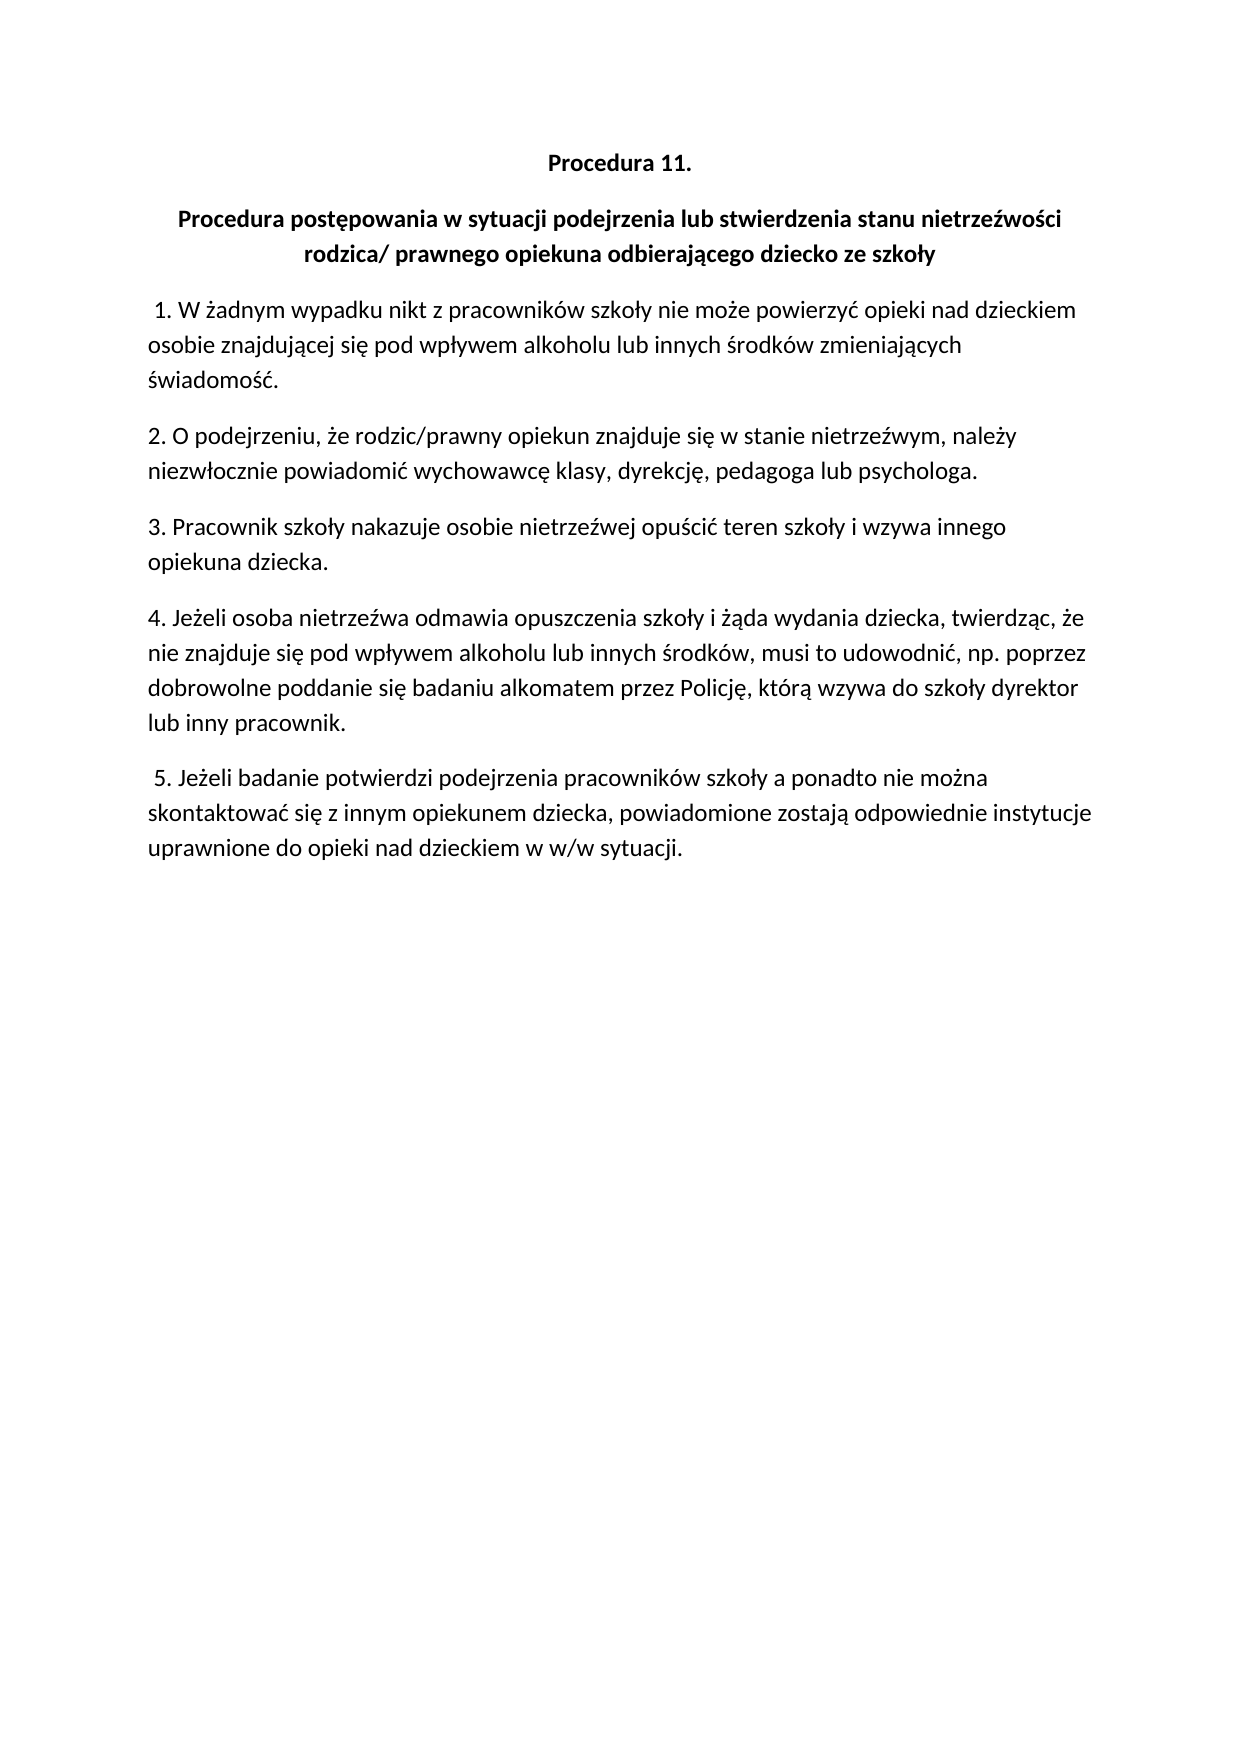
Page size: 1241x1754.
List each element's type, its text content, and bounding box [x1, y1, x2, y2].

text Procedura postępowania w sytuacji podejrzenia lub stwierdzenia stanu nietrzeźwości rodzica/ prawnego opiekuna odbierającego dziecko ze szkoły [148, 203, 1093, 269]
text 3. Pracownik szkoły nakazuje osobie nietrzeźwej opuścić teren szkoły i wzywa innego opiekuna dziecka. [148, 511, 1093, 576]
text 4. Jeżeli osoba nietrzeźwa odmawia opuszczenia szkoły i żąda wydania dziecka, twierdząc, że nie znajduje się pod wpływem alkoholu lub innych środków, musi to udowodnić, np. poprzez dobrowolne poddanie się badaniu alkomatem przez Policję, którą wzywa do szkoły dyrektor lub inny pracownik. [148, 602, 1093, 737]
text 2. O podejrzeniu, że rodzic/prawny opiekun znajduje się w stanie nietrzeźwym, należy niezwłocznie powiadomić wychowawcę klasy, dyrekcję, pedagoga lub psychologa. [148, 420, 1093, 486]
text Procedura 11. [148, 148, 1093, 178]
text 1. W żadnym wypadku nikt z pracowników szkoły nie może powierzyć opieki nad dzieckiem osobie znajdującej się pod wpływem alkoholu lub innych środków zmieniających świadomość. [148, 294, 1093, 395]
text 5. Jeżeli badanie potwierdzi podejrzenia pracowników szkoły a ponadto nie można skontaktować się z innym opiekunem dziecka, powiadomione zostają odpowiednie instytucje uprawnione do opieki nad dzieckiem w w/w sytuacji. [148, 763, 1093, 863]
